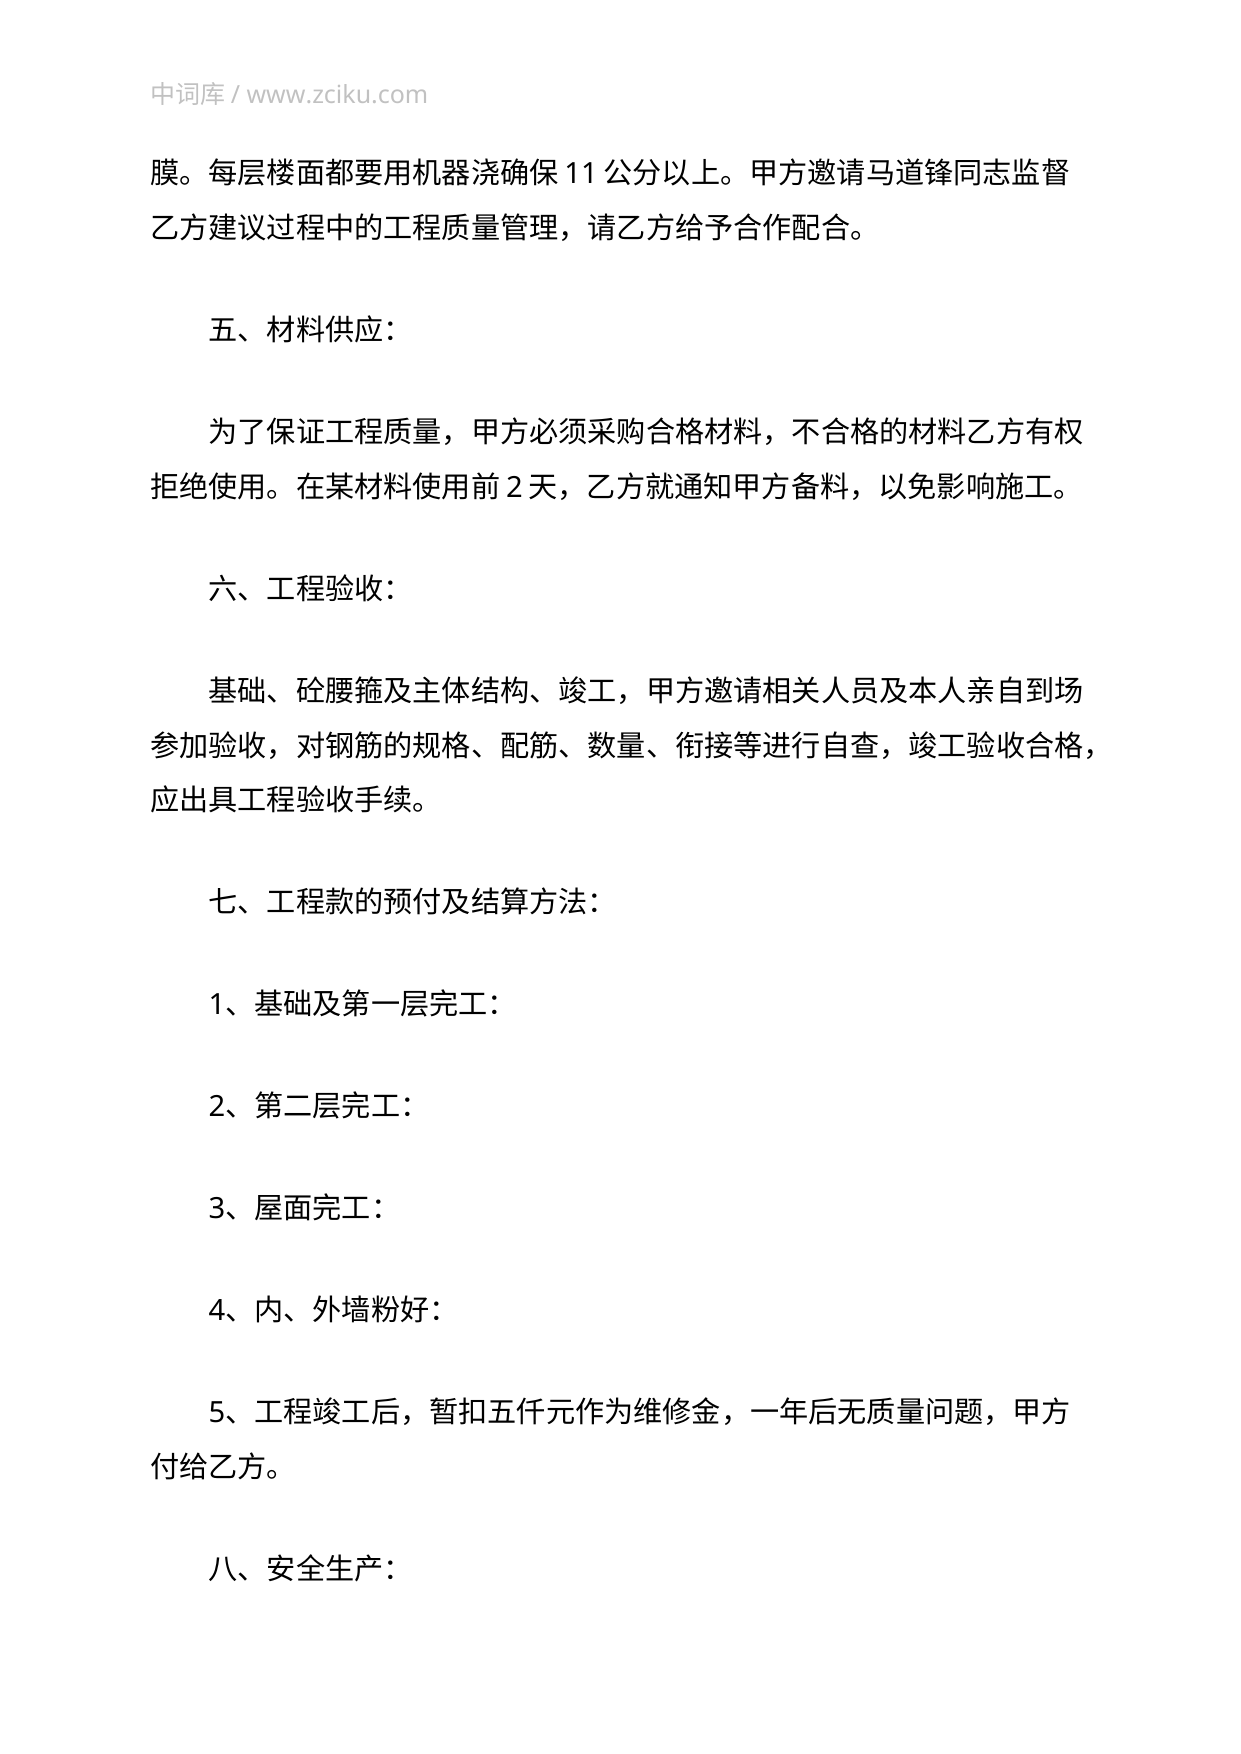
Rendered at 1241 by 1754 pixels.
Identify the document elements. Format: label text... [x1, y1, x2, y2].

text 2、第二层完工： [150, 1082, 1090, 1125]
text 为了保证工程质量，甲方必须采购合格材料，不合格的材料乙方有权拒绝使用。在某材料使用前2天，乙方就通知甲方备料，以免影响施工。 [150, 408, 1090, 506]
text 3、屋面完工： [150, 1184, 1090, 1227]
text 1、基础及第一层完工： [150, 981, 1090, 1023]
text 八、安全生产： [150, 1545, 1090, 1587]
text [150, 150, 1090, 247]
text 六、工程验收： [150, 565, 1090, 608]
text 五、材料供应： [150, 307, 1090, 349]
text 基础、砼腰箍及主体结构、竣工，甲方邀请相关人员及本人亲自到场参加验收，对钢筋的规格、配筋、数量、衔接等进行自查，竣工验收合格，应出具工程验收手续。 [150, 667, 1090, 819]
text 七、工程款的预付及结算方法： [150, 879, 1090, 921]
text 4、内、外墙粉好： [150, 1286, 1090, 1329]
text 5、工程竣工后，暂扣五仟元作为维修金，一年后无质量问题，甲方付给乙方。 [150, 1388, 1090, 1486]
